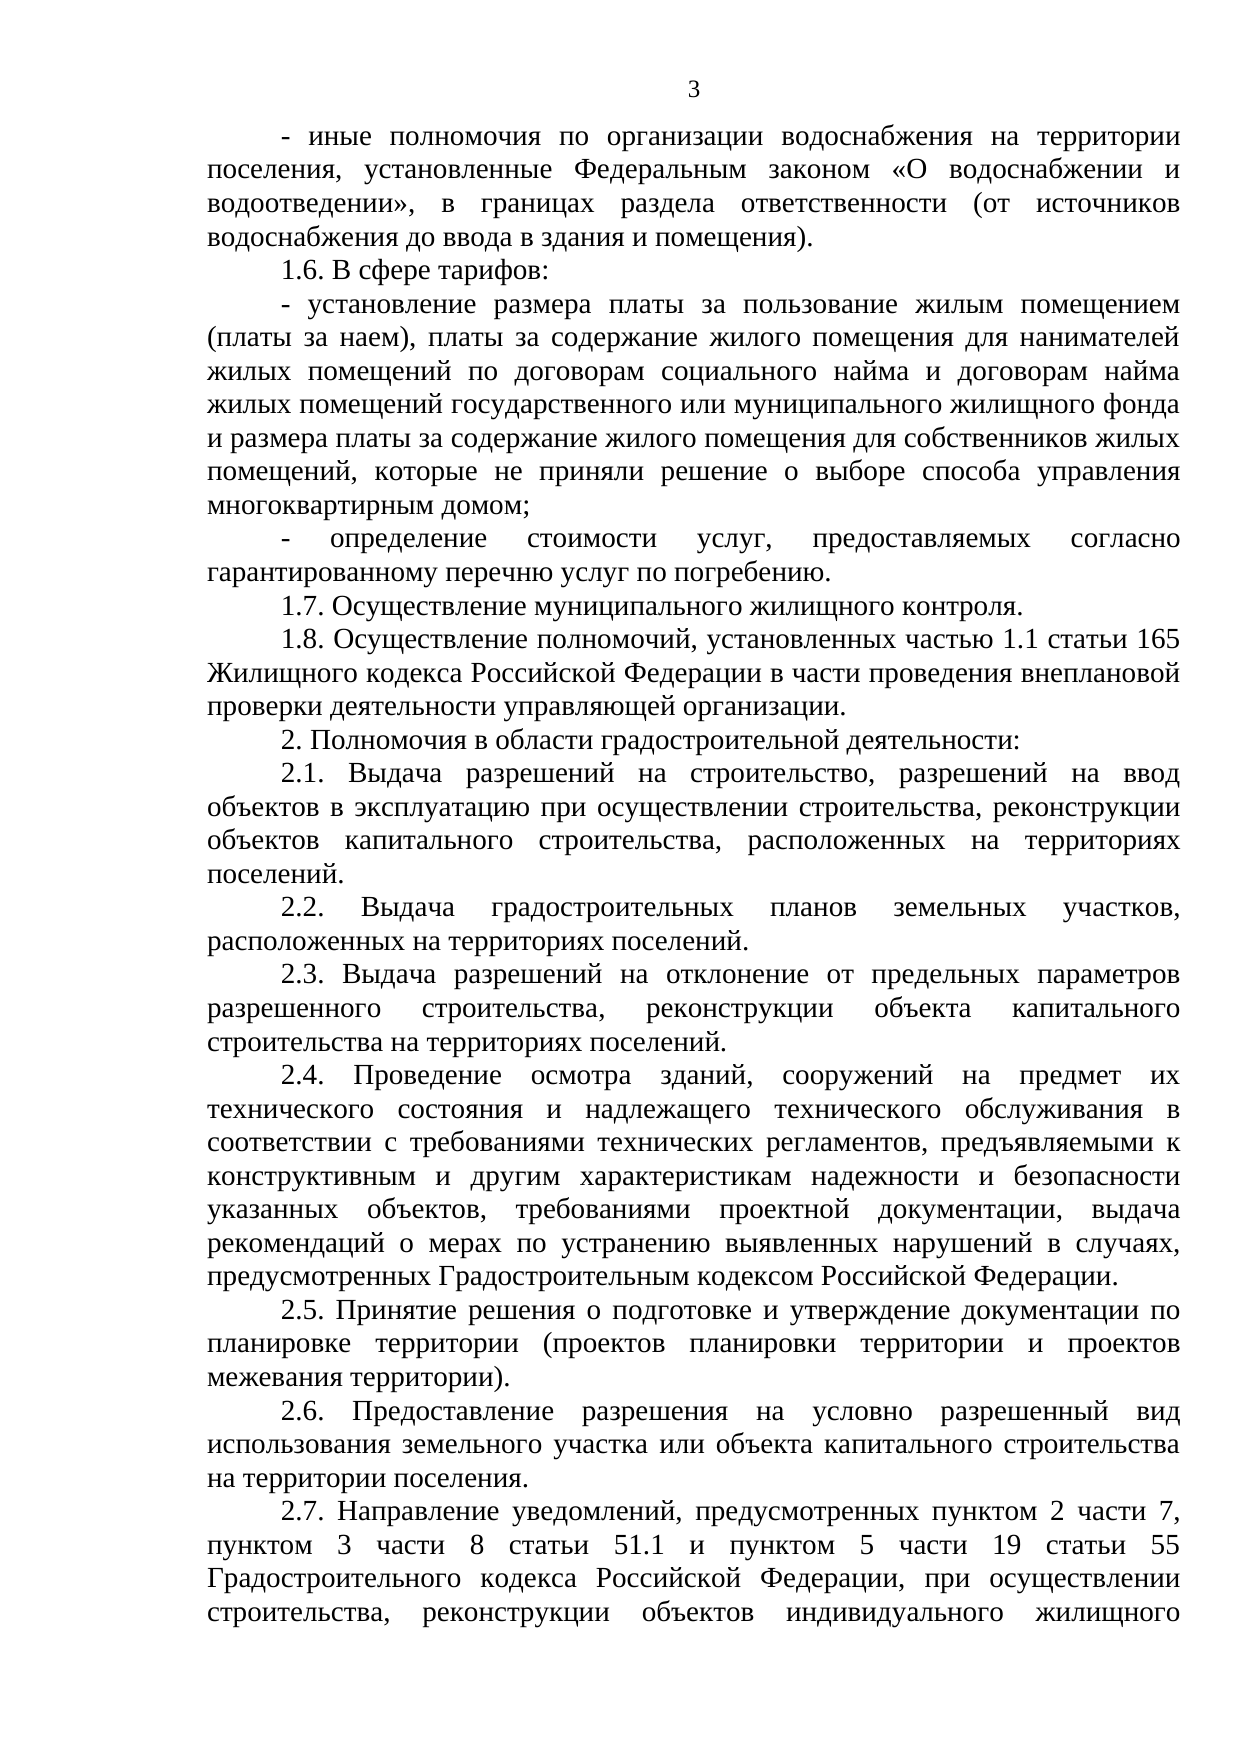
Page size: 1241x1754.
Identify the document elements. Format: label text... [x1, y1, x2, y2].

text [207, 1493, 1181, 1627]
text 1.8. Осуществление полномочий, установленных частью 1.1 статьи 165 Жилищного кодекса Российской Федерации в части проведения внеплановой проверки деятельности управляющей организации. [207, 621, 1181, 722]
text 2.6. Предоставление разрешения на условно разрешенный вид использования земельного участка или объекта капитального строительства на территории поселения. [207, 1393, 1181, 1493]
text - иные полномочия по организации водоснабжения на территории поселения, установленные Федеральным законом «О водоснабжении и водоотведении», в границах раздела ответственности (от источников водоснабжения до ввода в здания и помещения). [207, 118, 1181, 252]
text 2.5. Принятие решения о подготовке и утверждение документации по планировке территории (проектов планировки территории и проектов межевания территории). [207, 1292, 1181, 1393]
text 1.7. Осуществление муниципального жилищного контроля. [207, 588, 1181, 621]
text - установление размера платы за пользование жилым помещением (платы за наем), платы за содержание жилого помещения для нанимателей жилых помещений по договорам социального найма и договорам найма жилых помещений государственного или муниципального жилищного фонда и размера платы за содержание жилого помещения для собственников жилых помещений, которые не приняли решение о выборе способа управления многоквартирным домом; [207, 286, 1181, 521]
text - определение стоимости услуг, предоставляемых согласно гарантированному перечню услуг по погребению. [207, 521, 1181, 588]
text 1.6. В сфере тарифов: [207, 252, 1181, 286]
text 2.3. Выдача разрешений на отклонение от предельных параметров разрешенного строительства, реконструкции объекта капитального строительства на территориях поселений. [207, 957, 1181, 1057]
text 2.2. Выдача градостроительных планов земельных участков, расположенных на территориях поселений. [207, 889, 1181, 957]
text 2. Полномочия в области градостроительной деятельности: [207, 722, 1181, 755]
text 2.4. Проведение осмотра зданий, сооружений на предмет их технического состояния и надлежащего технического обслуживания в соответствии с требованиями технических регламентов, предъявляемыми к конструктивным и другим характеристикам надежности и безопасности указанных объектов, требованиями проектной документации, выдача рекомендаций о мерах по устранению выявленных нарушений в случаях, предусмотренных Градостроительным кодексом Российской Федерации. [207, 1057, 1181, 1292]
text 2.1. Выдача разрешений на строительство, разрешений на ввод объектов в эксплуатацию при осуществлении строительства, реконструкции объектов капитального строительства, расположенных на территориях поселений. [207, 755, 1181, 889]
